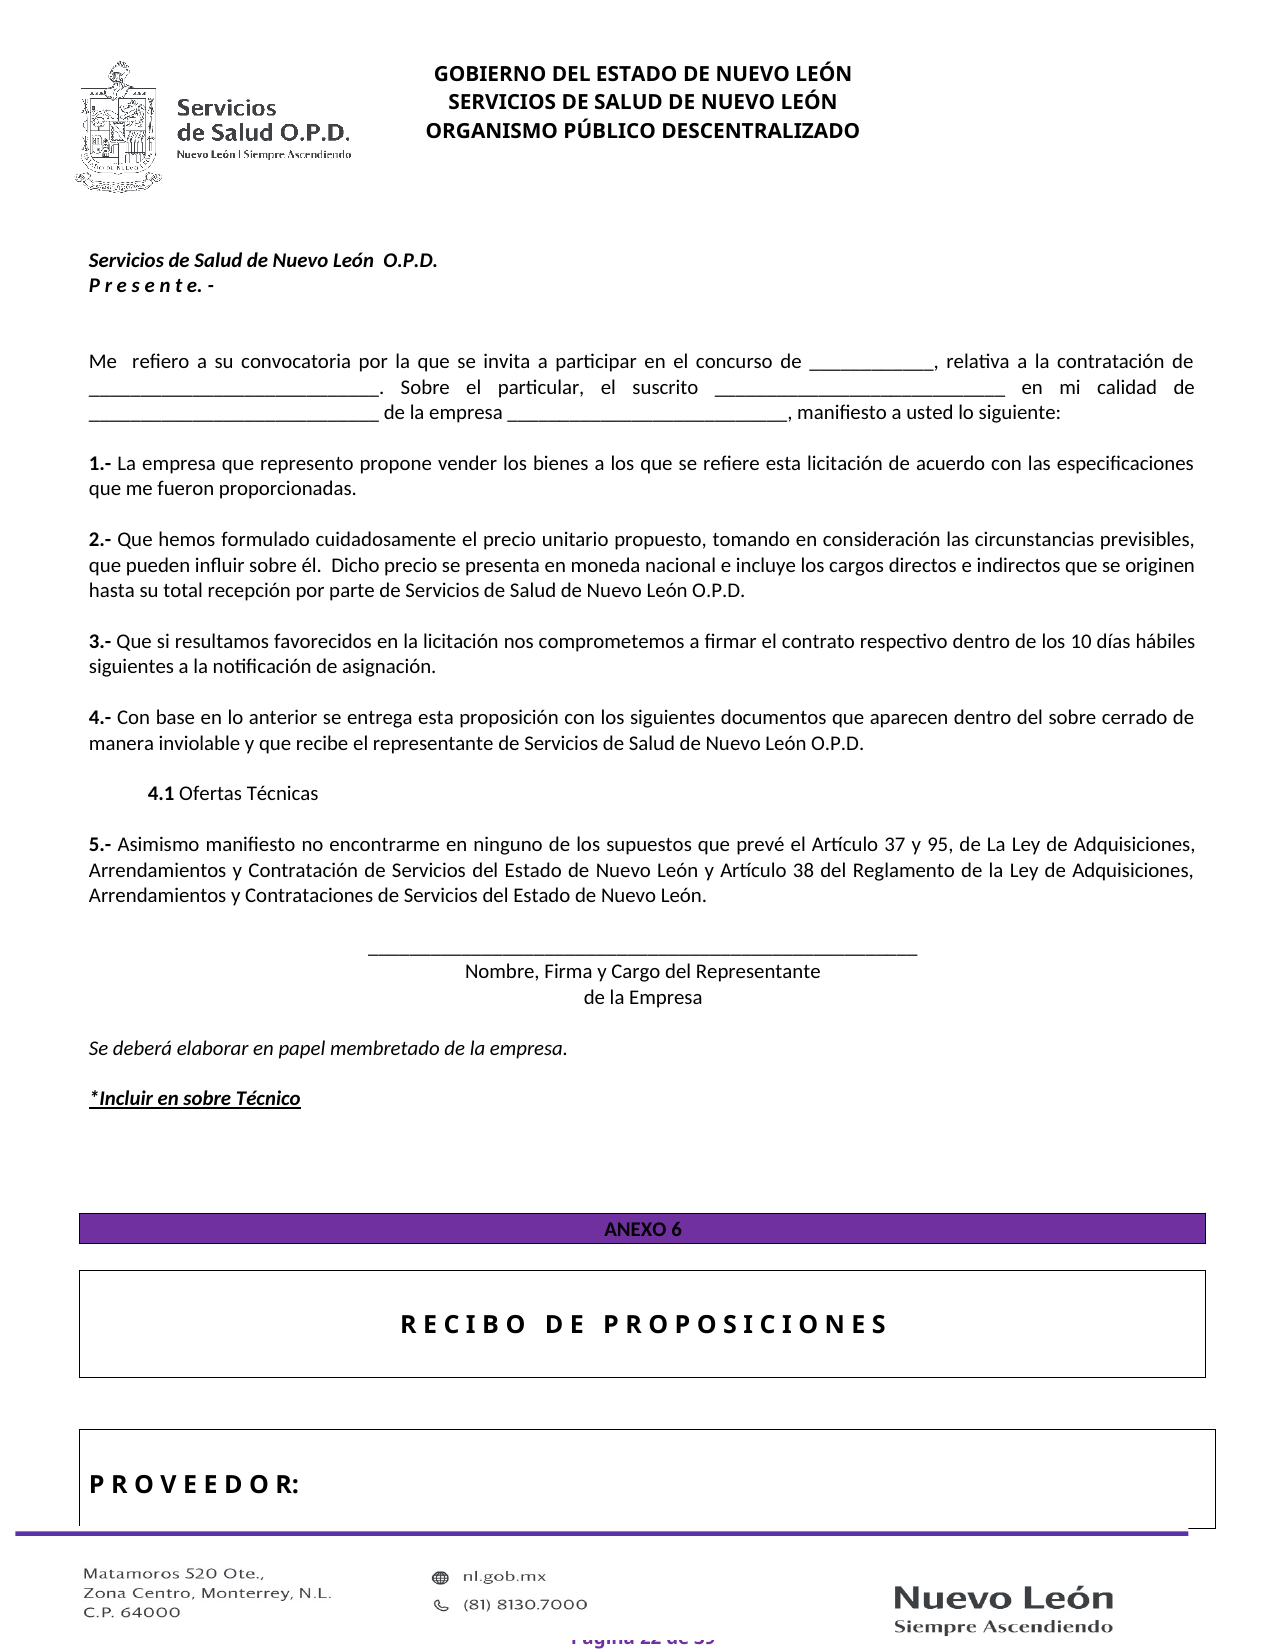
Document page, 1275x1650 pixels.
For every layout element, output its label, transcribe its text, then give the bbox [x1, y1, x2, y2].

text *Incluir en sobre Técnico [89, 1086, 1197, 1111]
text R E C I B O D E P R O P O S I C I O N E S [89, 1307, 1197, 1341]
text de la Empresa [89, 984, 1197, 1009]
text Me refiero a su convocatoria por la que se invita a participar en el concurso de ____________, relativa a la contratación de ____________________________. Sobre el particular, el suscrito ____________________________ en mi calidad de ____________________________ de la empresa ___________________________, manifiesto a usted lo siguiente: [89, 348, 1197, 425]
text ANEXO 6 [80, 1214, 1205, 1243]
text Nombre, Firma y Cargo del Representante [89, 958, 1197, 984]
text P R O V E E D O R: [80, 1463, 1215, 1500]
picture [10, 1526, 1188, 1639]
text Servicios de Salud de Nuevo León O.P.D. [89, 247, 1197, 272]
text Se deberá elaborar en papel membretado de la empresa. [89, 1035, 1197, 1060]
text 2.- Que hemos formulado cuidadosamente el precio unitario propuesto, tomando en consideración las circunstancias previsibles, que pueden influir sobre él. Dicho precio se presenta en moneda nacional e incluye los cargos directos e indirectos que se originen hasta su total recepción por parte de Servicios de Salud de Nuevo León O.P.D. [89, 526, 1197, 603]
text 4.- Con base en lo anterior se entrega esta proposición con los siguientes documentos que aparecen dentro del sobre cerrado de manera inviolable y que recibe el representante de Servicios de Salud de Nuevo León O.P.D. [89, 704, 1197, 755]
text 4.1 Ofertas Técnicas [148, 781, 1197, 806]
text 3.- Que si resultamos favorecidos en la licitación nos comprometemos a firmar el contrato respectivo dentro de los 10 días hábiles siguientes a la notificación de asignación. [89, 628, 1197, 679]
text _____________________________________________________ [89, 933, 1197, 958]
picture [39, 4, 386, 249]
text 1.- La empresa que represento propone vender los bienes a los que se refiere esta licitación de acuerdo con las especificaciones que me fueron proporcionadas. [89, 450, 1197, 501]
text 5.- Asimismo manifiesto no encontrarme en ninguno de los supuestos que prevé el Artículo 37 y 95, de La Ley de Adquisiciones, Arrendamientos y Contratación de Servicios del Estado de Nuevo León y Artículo 38 del Reglamento de la Ley de Adquisiciones, Arrendamientos y Contrataciones de Servicios del Estado de Nuevo León. [89, 831, 1197, 908]
text P r e s e n t e. - [89, 272, 1197, 298]
